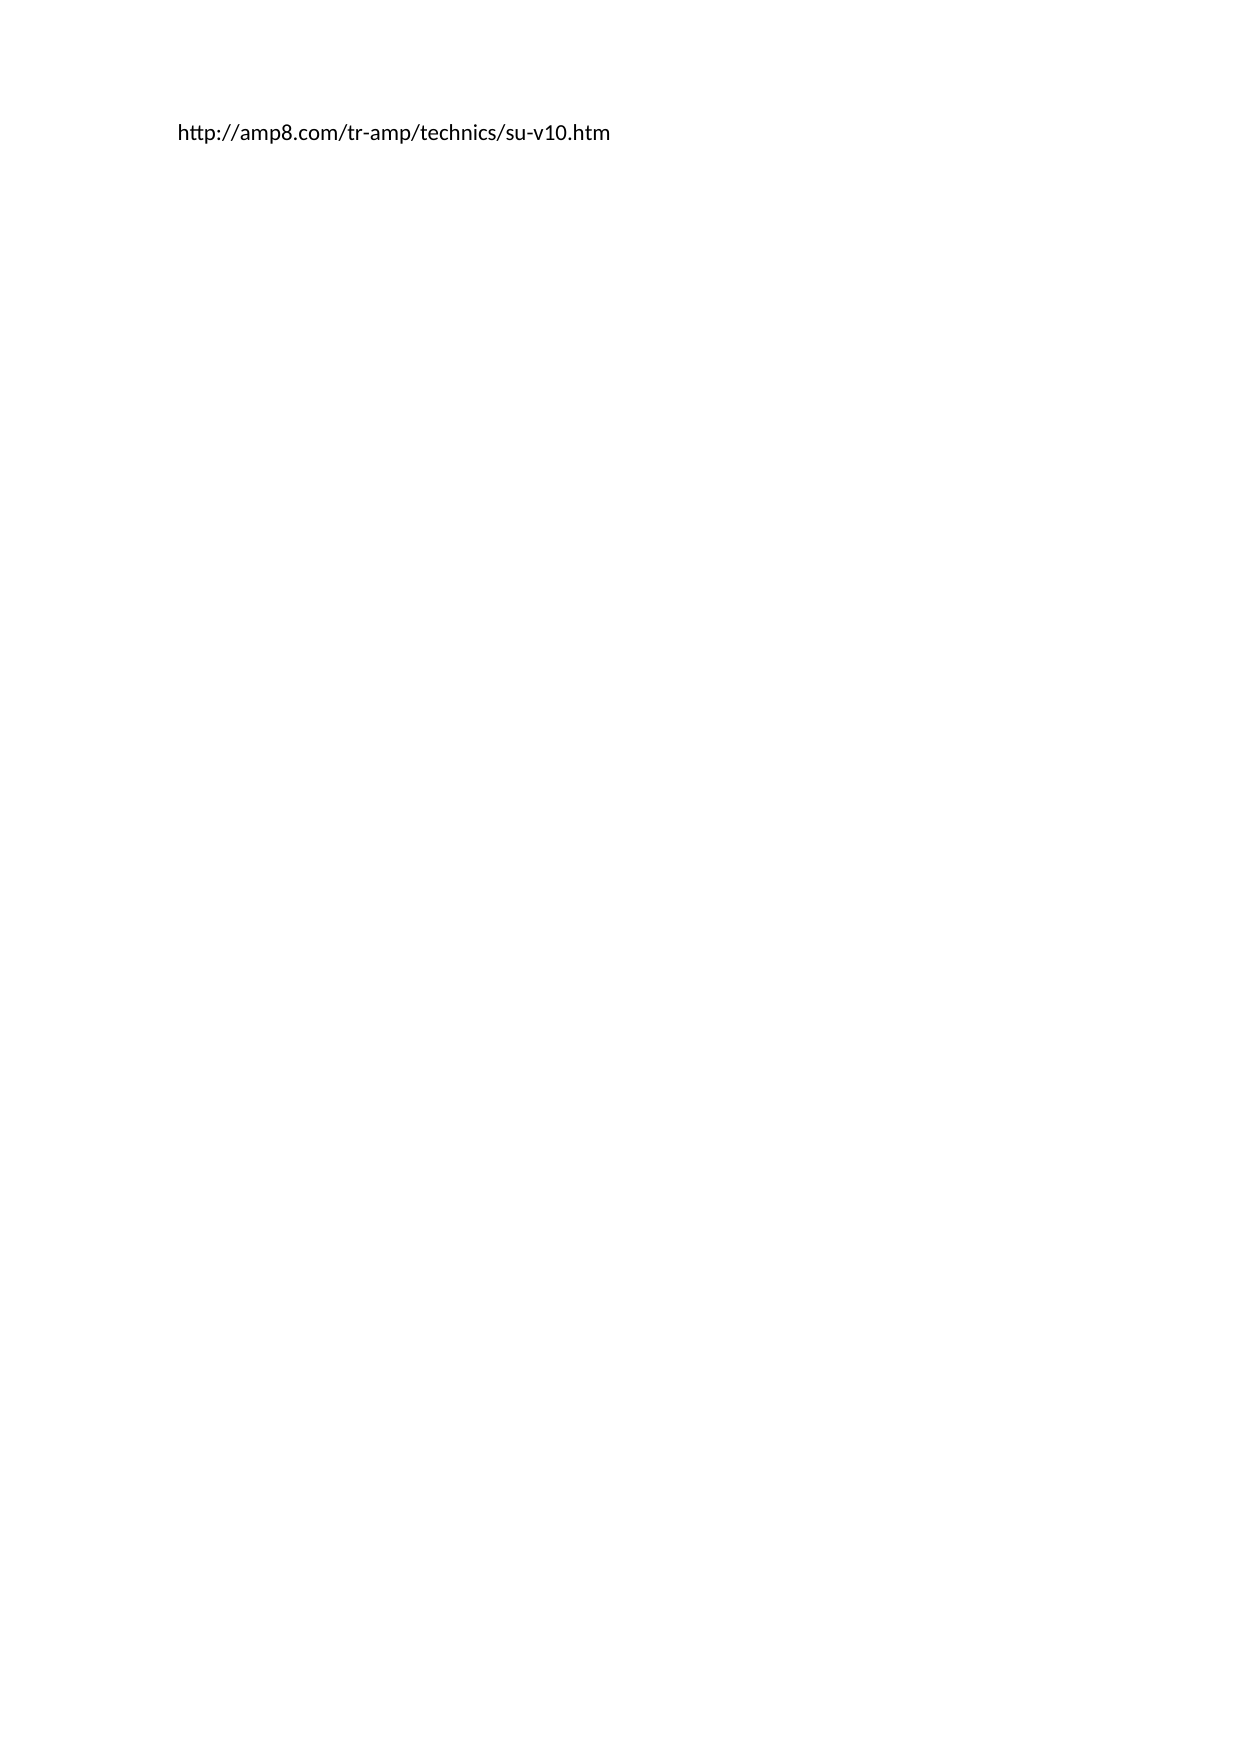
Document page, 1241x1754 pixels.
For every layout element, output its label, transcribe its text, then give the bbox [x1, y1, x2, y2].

text http://amp8.com/tr-amp/technics/su-v10.htm [177, 118, 1152, 146]
